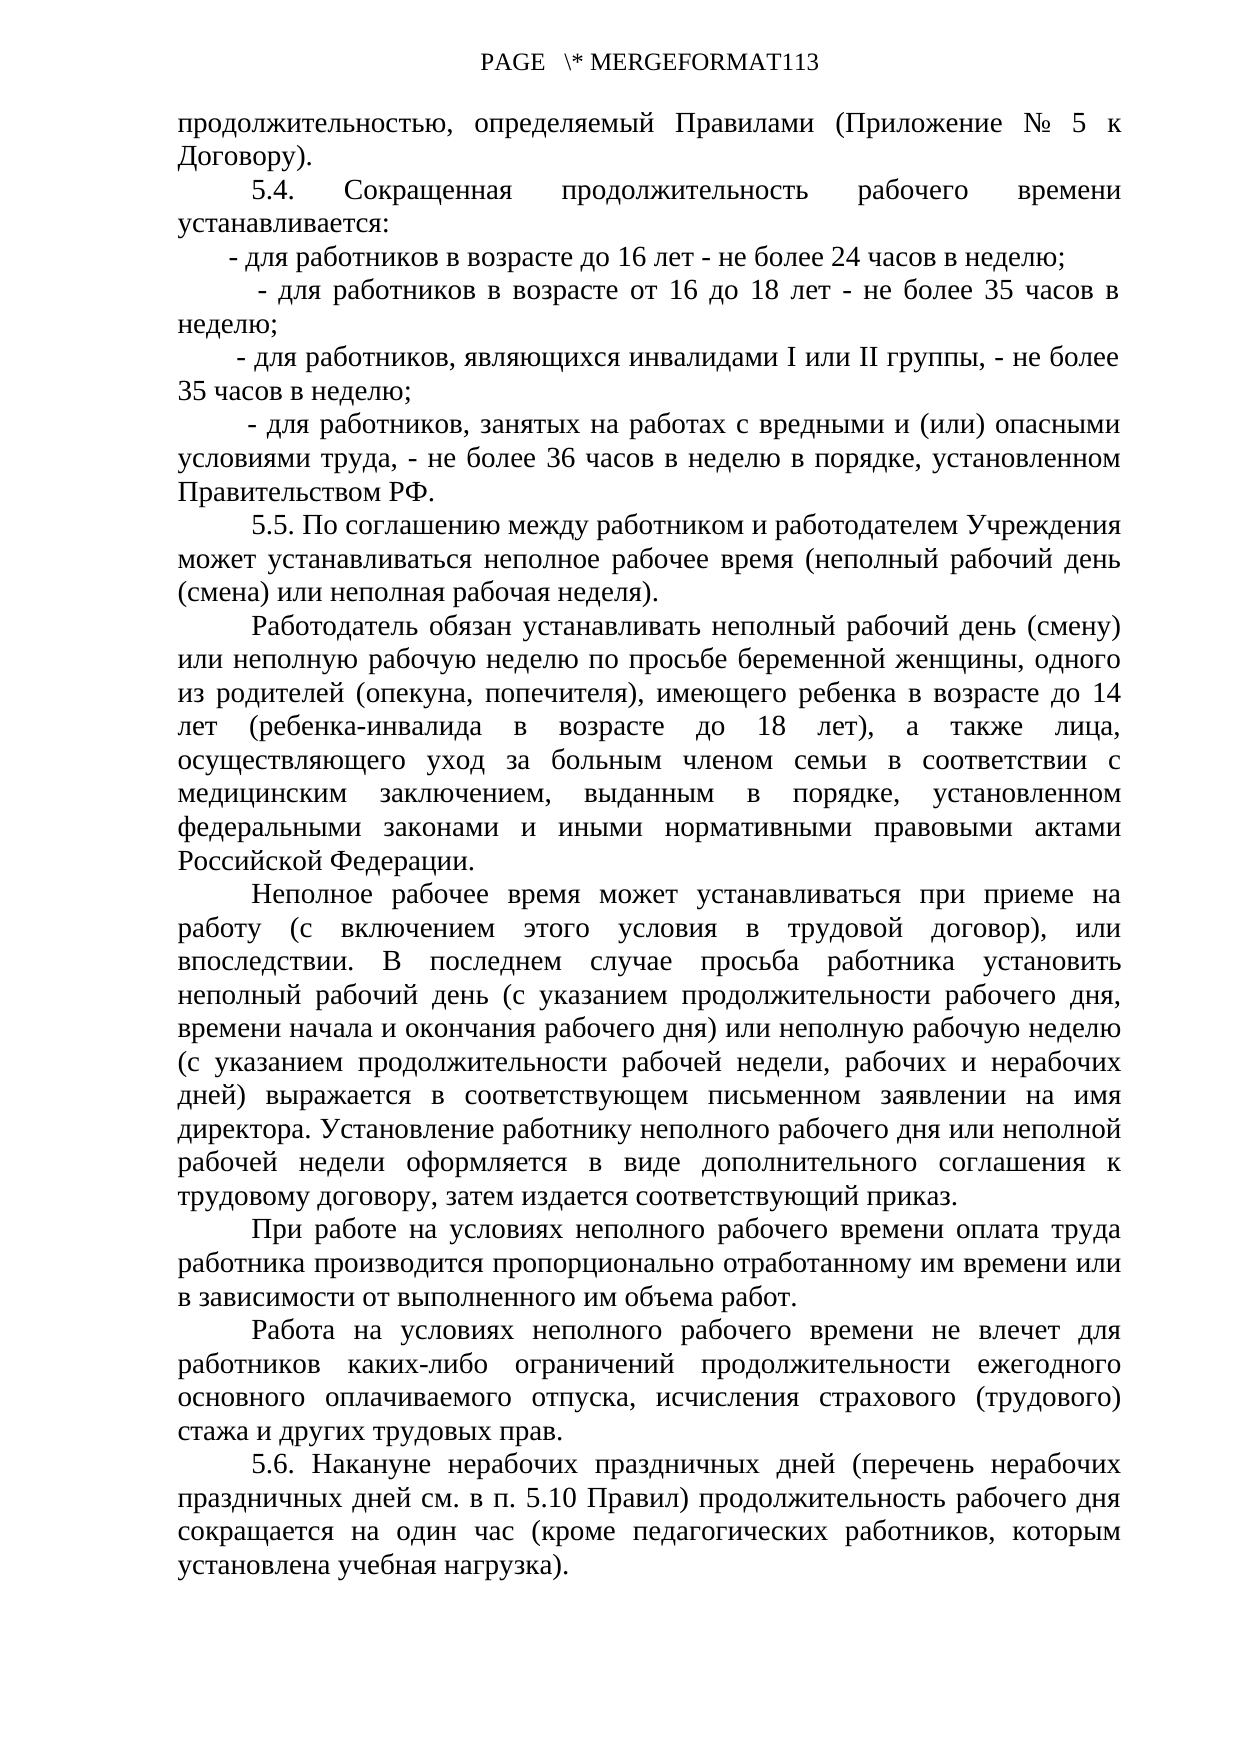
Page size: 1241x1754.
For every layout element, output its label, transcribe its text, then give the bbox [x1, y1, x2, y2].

text При работе на условиях неполного рабочего времени оплата труда работника производится пропорционально отработанному им времени или в зависимости от выполненного им объема работ. [177, 1212, 1122, 1312]
text - для работников в возрасте до 16 лет - не более 24 часов в неделю; [177, 239, 1122, 272]
text 5.5. По соглашению между работником и работодателем Учреждения может устанавливаться неполное рабочее время (неполный рабочий день (смена) или неполная рабочая неделя). [177, 507, 1122, 608]
text Неполное рабочее время может устанавливаться при приеме на работу (с включением этого условия в трудовой договор), или впоследствии. В последнем случае просьба работника установить неполный рабочий день (с указанием продолжительности рабочего дня, времени начала и окончания рабочего дня) или неполную рабочую неделю (с указанием продолжительности рабочей недели, рабочих и нерабочих дней) выражается в соответствующем письменном заявлении на имя директора. Установление работнику неполного рабочего дня или неполной рабочей недели оформляется в виде дополнительного соглашения к трудовому договору, затем издается соответствующий приказ. [177, 876, 1122, 1212]
text Работодатель обязан устанавливать неполный рабочий день (смену) или неполную рабочую неделю по просьбе беременной женщины, одного из родителей (опекуна, попечителя), имеющего ребенка в возрасте до 14 лет (ребенка-инвалида в возрасте до 18 лет), а также лица, осуществляющего уход за больным членом семьи в соответствии с медицинским заключением, выданным в порядке, установленном федеральными законами и иными нормативными правовыми актами Российской Федерации. [177, 608, 1122, 876]
text - для работников, являющихся инвалидами I или II группы, - не более 35 часов в неделю; [177, 339, 1122, 407]
text - для работников, занятых на работах с вредными и (или) опасными условиями труда, - не более 36 часов в неделю в порядке, установленном Правительством РФ. [177, 407, 1122, 507]
text 5.6. Накануне нерабочих праздничных дней (перечень нерабочих праздничных дней см. в п. 5.10 Правил) продолжительность рабочего дня сокращается на один час (кроме педагогических работников, которым установлена учебная нагрузка). [177, 1446, 1122, 1581]
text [177, 105, 1122, 172]
text - для работников в возрасте от 16 до 18 лет - не более 35 часов в неделю; [177, 272, 1122, 339]
text 5.4. Сокращенная продолжительность рабочего времени устанавливается: [177, 172, 1122, 239]
text Работа на условиях неполного рабочего времени не влечет для работников каких-либо ограничений продолжительности ежегодного основного оплачиваемого отпуска, исчисления страхового (трудового) стажа и других трудовых прав. [177, 1312, 1122, 1446]
